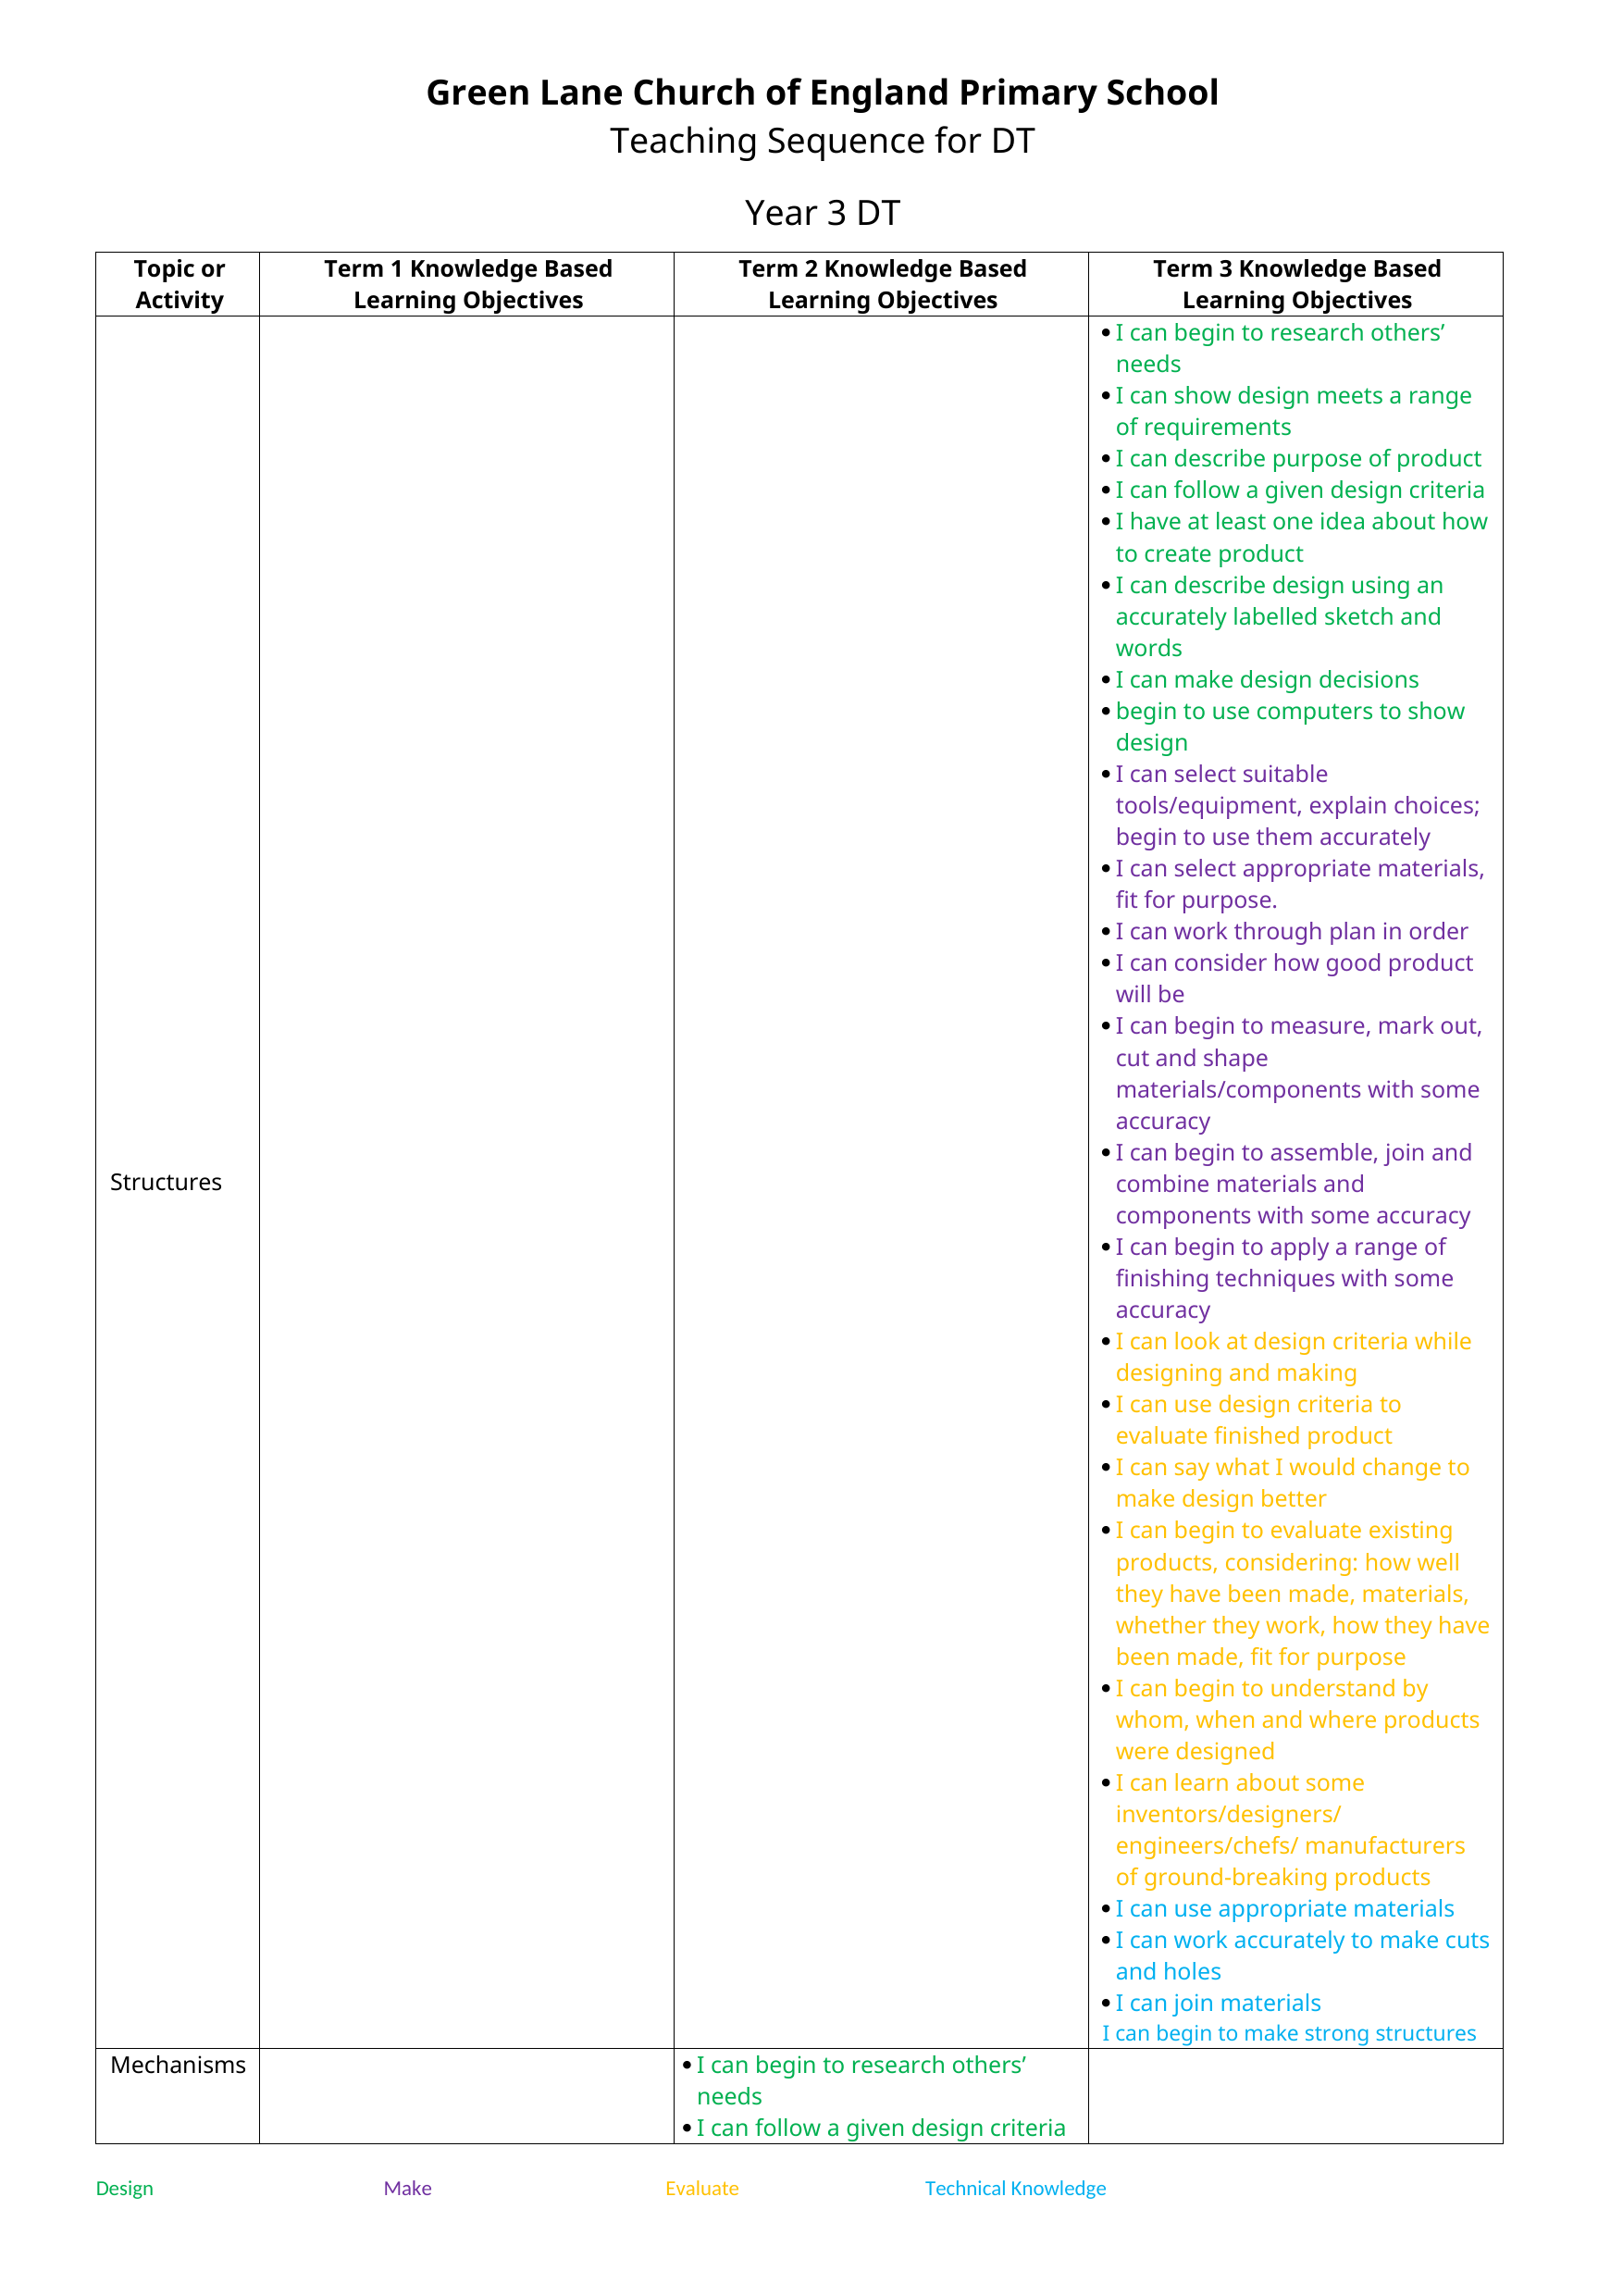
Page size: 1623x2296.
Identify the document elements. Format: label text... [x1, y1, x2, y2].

table_cell [675, 316, 1088, 2047]
table_header Term 3 Knowledge Based Learning Objectives [1089, 253, 1503, 316]
text Year 3 DT [95, 189, 1550, 236]
table_cell [1089, 2049, 1503, 2143]
table_header Term 1 Knowledge Based Learning Objectives [260, 253, 674, 316]
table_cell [675, 2049, 1088, 2143]
table_cell Mechanisms [96, 2049, 259, 2143]
table_cell Structures [96, 316, 259, 2047]
table_cell [260, 2049, 674, 2143]
table_header Topic or Activity [96, 253, 259, 316]
table_cell I can begin to research others’ needs I can show design meets a range of requirements I can describe purpose of product I can follow a given design criteria I have at least one idea about how to create product I can describe design using an accurately labelled sketch and words I can make design decisions begin to use computers to show design I can select suitable tools/equipment, explain choices; begin to use them accurately I can select appropriate materials, fit for purpose. I can work through plan in order I can consider how good product will be I can begin to measure, mark out, cut and shape materials/components with some accuracy I can begin to assemble, join and combine materials and components with some accuracy I can begin to apply a range of finishing techniques with some accuracy I can look at design criteria while designing and making I can use design criteria to evaluate finished product I can say what I would change to make design better I can begin to evaluate existing products, considering: how well they have been made, materials, whether they work, how they have been made, fit for purpose I can begin to understand by whom, when and where products were designed I can learn about some inventors/designers/ engineers/chefs/ manufacturers of ground-breaking products I can use appropriate materials I can work accurately to make cuts and holes I can join materials I can begin to make strong structures [1089, 316, 1503, 2047]
table_cell [260, 316, 674, 2047]
table_header Term 2 Knowledge Based Learning Objectives [675, 253, 1088, 316]
